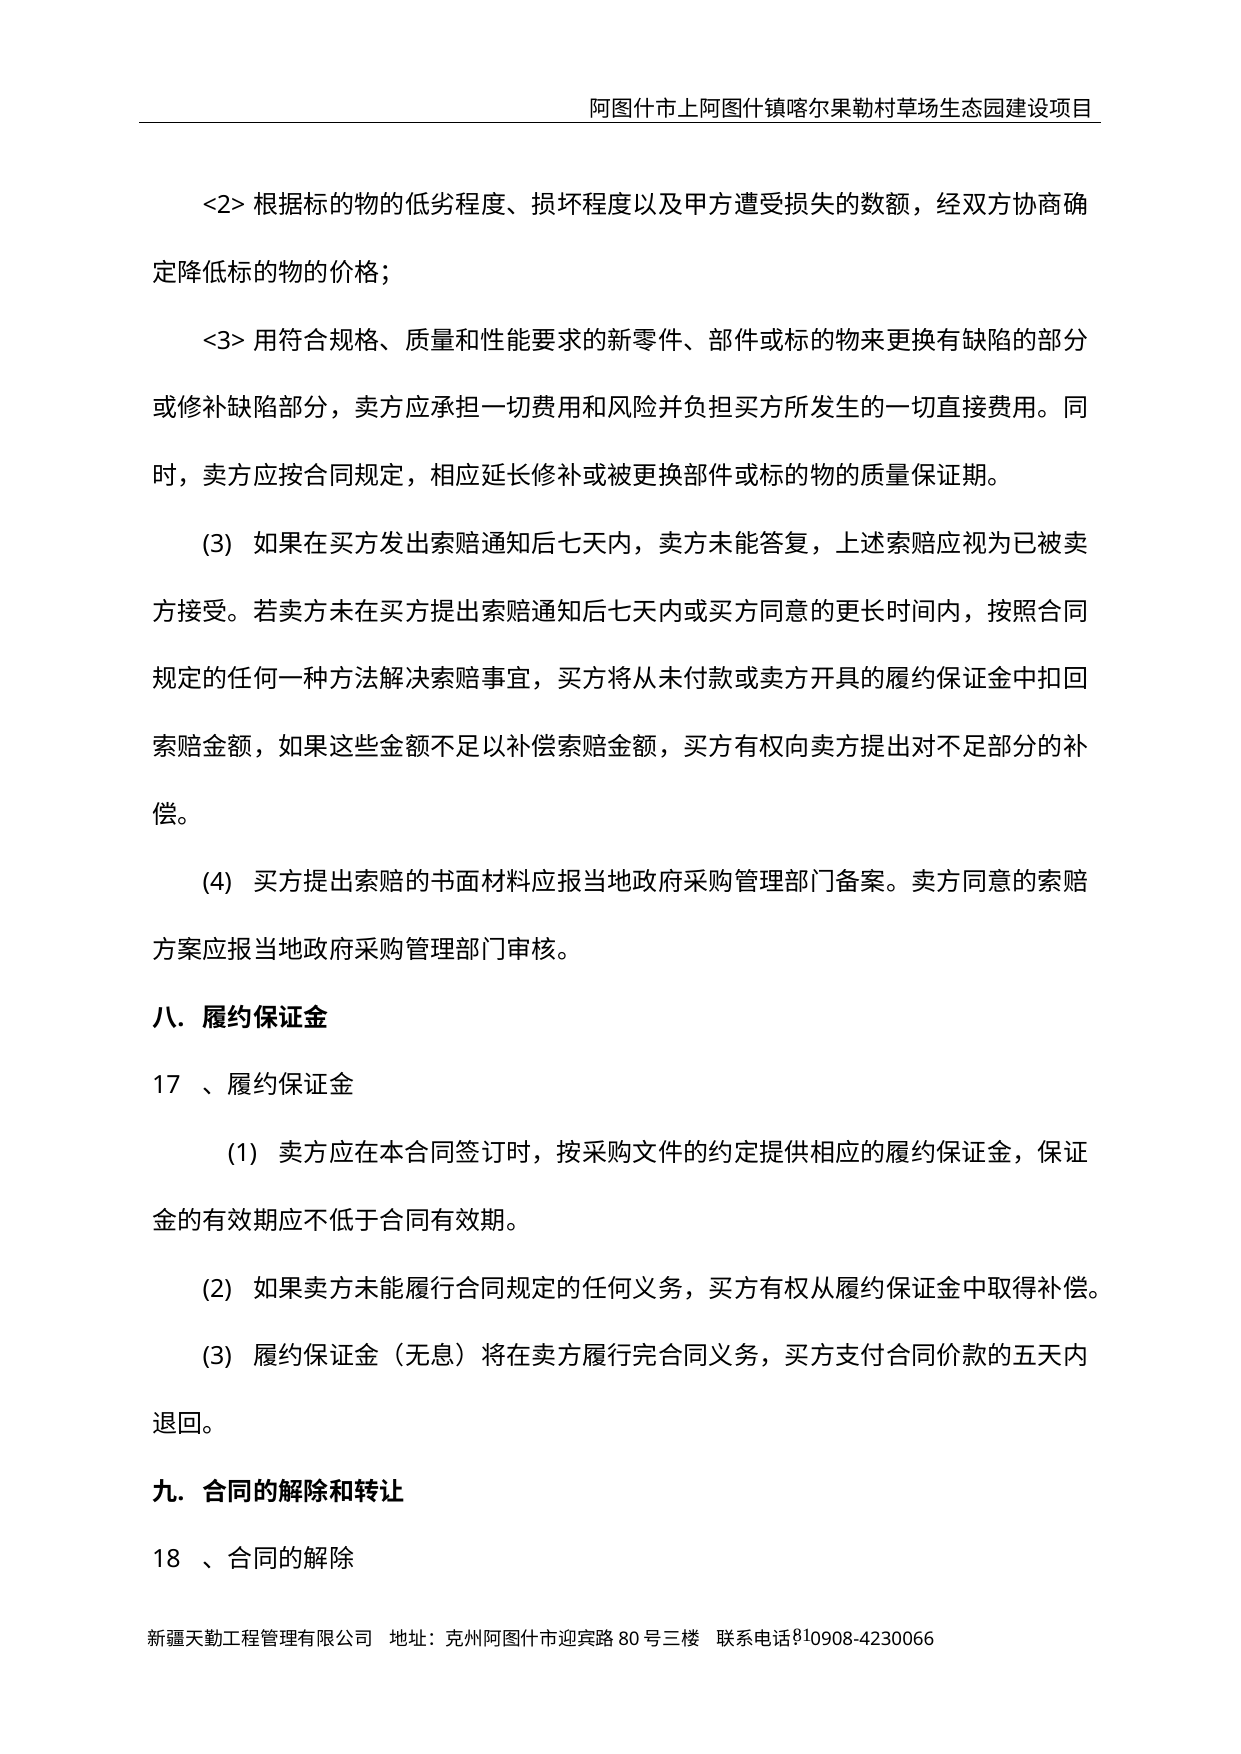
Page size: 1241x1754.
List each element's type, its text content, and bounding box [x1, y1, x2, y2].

text 17、履约保证金 [152, 1049, 1088, 1117]
text <3>用符合规格、质量和性能要求的新零件、部件或标的物来更换有缺陷的部分或修补缺陷部分，卖方应承担一切费用和风险并负担买方所发生的一切直接费用。同时，卖方应按合同规定，相应延长修补或被更换部件或标的物的质量保证期。 [152, 304, 1088, 507]
text (2)如果卖方未能履行合同规定的任何义务，买方有权从履约保证金中取得补偿。 [152, 1252, 1128, 1320]
text 八.履约保证金 [152, 981, 1088, 1049]
text 18、合同的解除 [152, 1523, 1088, 1591]
text 退回。 [152, 1388, 1193, 1455]
text (1)卖方应在本合同签订时，按采购文件的约定提供相应的履约保证金，保证金的有效期应不低于合同有效期。 [152, 1117, 1088, 1252]
text (3)履约保证金（无息）将在卖方履行完合同义务，买方支付合同价款的五天内 [152, 1320, 1193, 1388]
text 九.合同的解除和转让 [152, 1455, 1088, 1523]
text <2>根据标的物的低劣程度、损坏程度以及甲方遭受损失的数额，经双方协商确定降低标的物的价格； [152, 169, 1088, 304]
text (3)如果在买方发出索赔通知后七天内，卖方未能答复，上述索赔应视为已被卖方接受。若卖方未在买方提出索赔通知后七天内或买方同意的更长时间内，按照合同规定的任何一种方法解决索赔事宜，买方将从未付款或卖方开具的履约保证金中扣回索赔金额，如果这些金额不足以补偿索赔金额，买方有权向卖方提出对不足部分的补偿。 [152, 507, 1088, 846]
text (4)买方提出索赔的书面材料应报当地政府采购管理部门备案。卖方同意的索赔方案应报当地政府采购管理部门审核。 [152, 846, 1088, 981]
